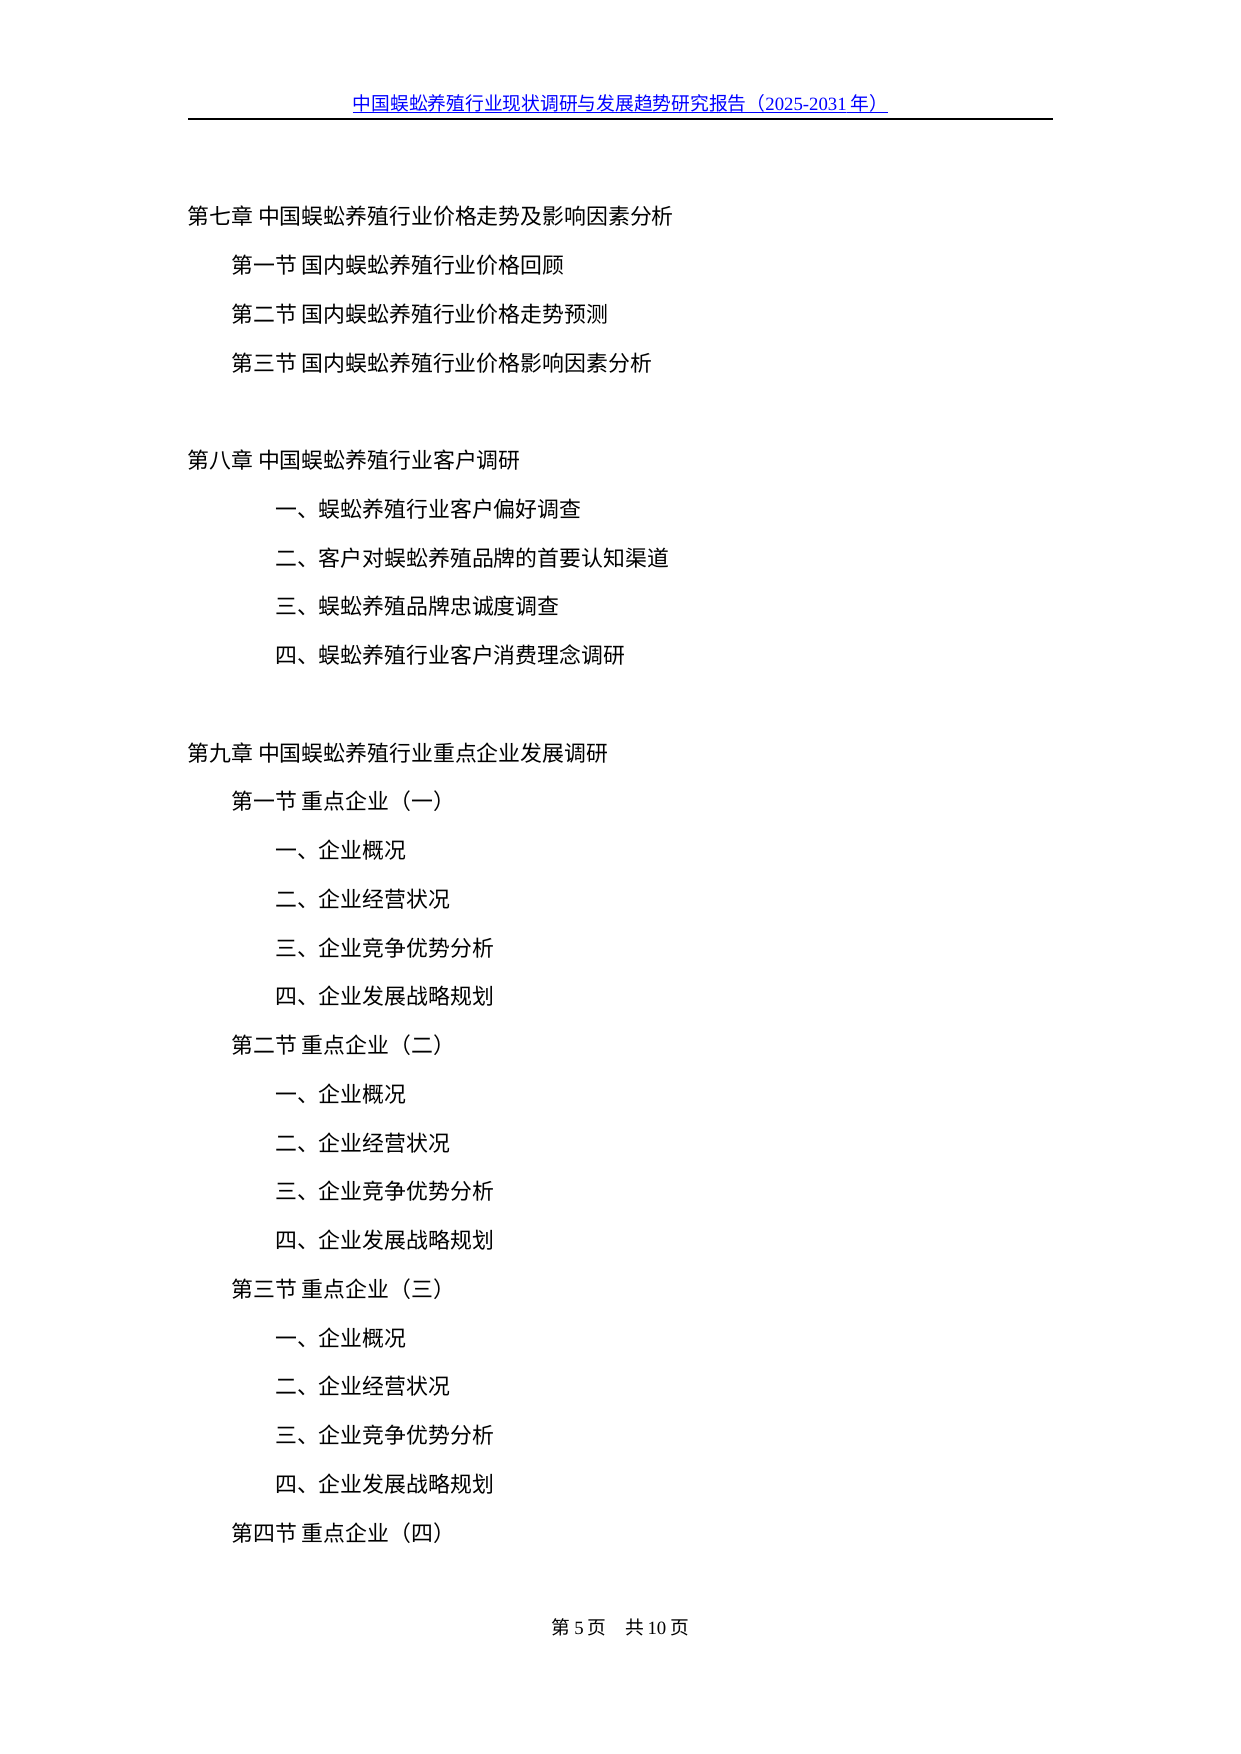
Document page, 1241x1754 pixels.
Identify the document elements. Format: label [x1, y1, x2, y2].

text [187, 150, 1053, 1548]
